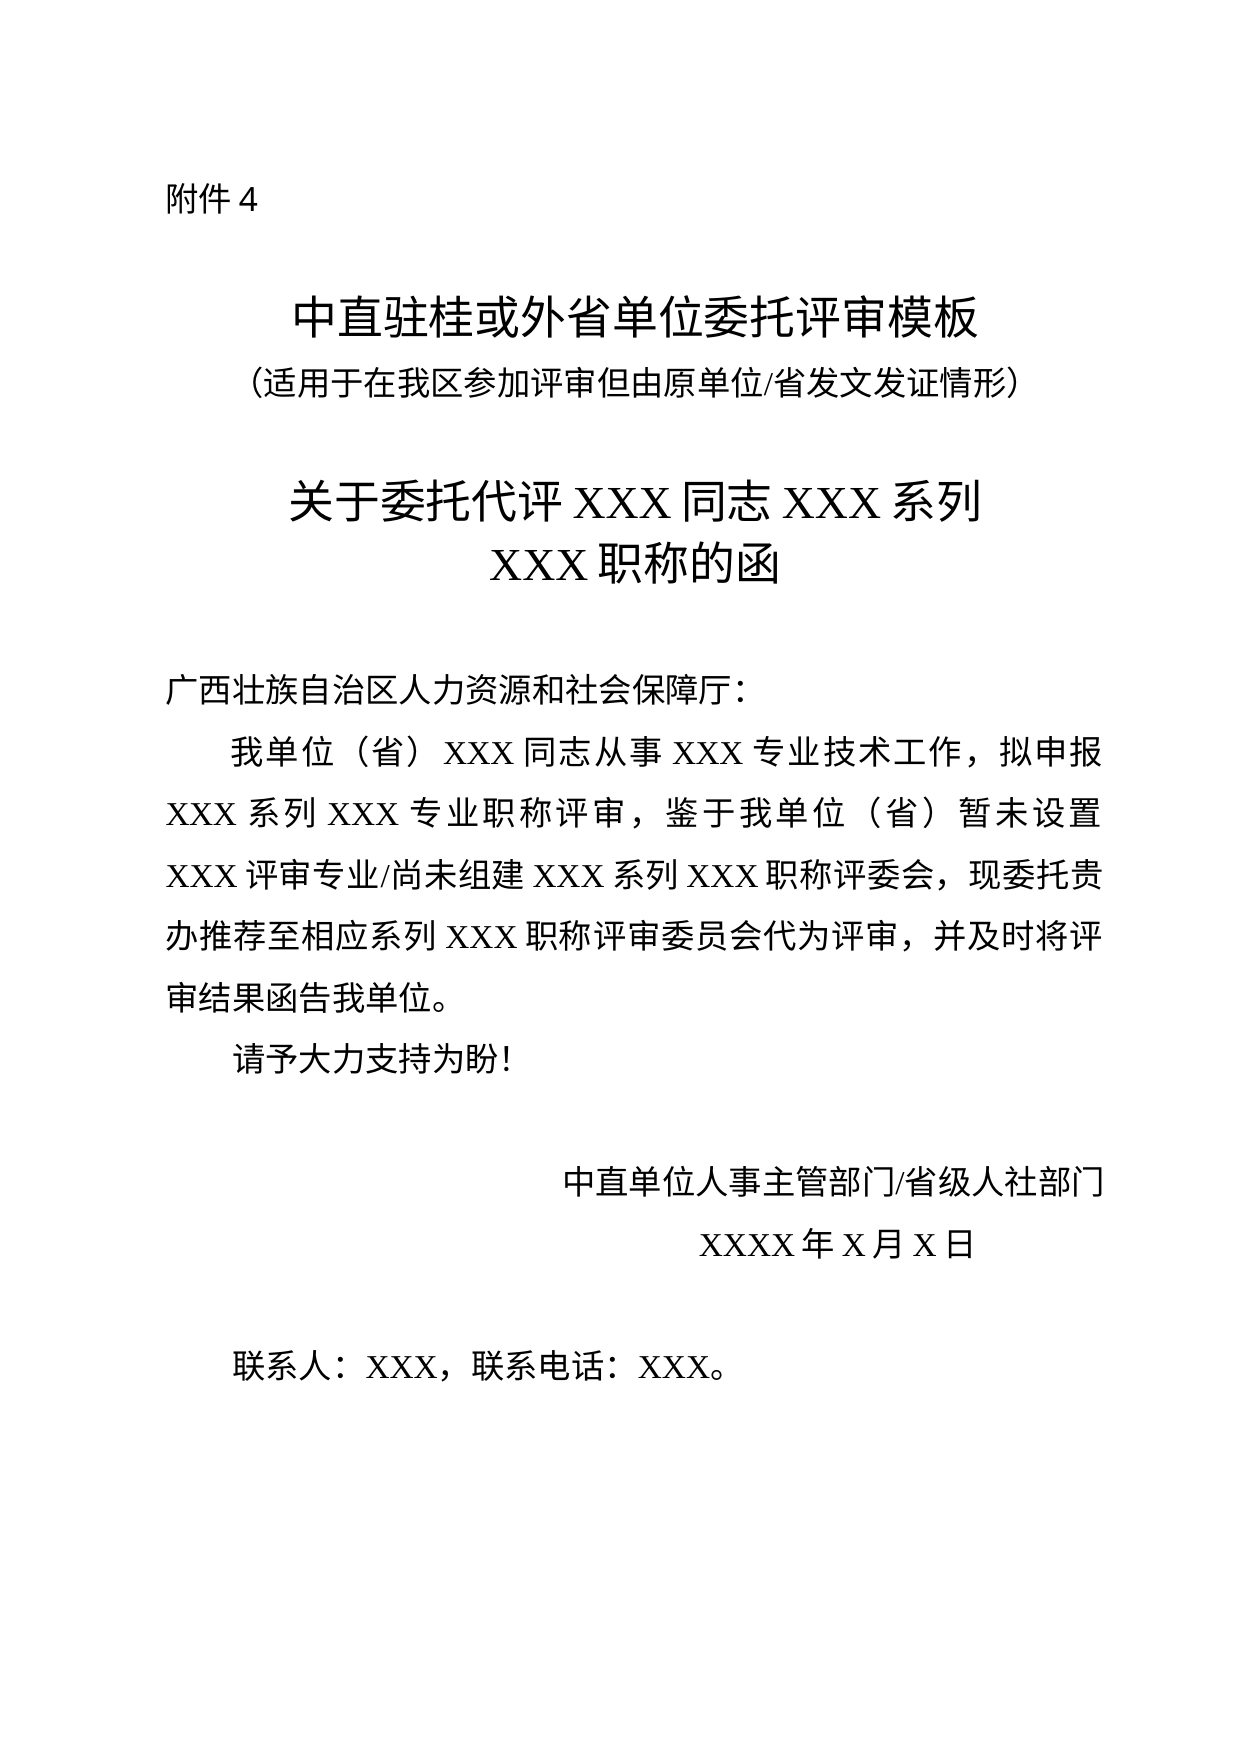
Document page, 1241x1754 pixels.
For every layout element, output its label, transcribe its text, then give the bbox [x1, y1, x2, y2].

text 关于委托代评XXX同志XXX系列 [165, 469, 1104, 531]
text 中直单位人事主管部门/省级人社部门 [165, 1145, 1104, 1207]
text 请予大力支持为盼！ [165, 1022, 1104, 1084]
text 我单位（省）XXX同志从事XXX专业技术工作，拟申报XXX系列XXX专业职称评审，鉴于我单位（省）暂未设置XXX评审专业/尚未组建XXX系列XXX职称评委会，现委托贵办推荐至相应系列XXX职称评审委员会代为评审，并及时将评审结果函告我单位。 [165, 715, 1104, 1022]
text XXX职称的函 [165, 531, 1104, 592]
text 附件4 [165, 162, 1104, 223]
text 联系人：XXX，联系电话：XXX。 [165, 1330, 1104, 1391]
text 中直驻桂或外省单位委托评审模板 [165, 285, 1104, 346]
text 广西壮族自治区人力资源和社会保障厅： [165, 654, 1104, 715]
text （适用于在我区参加评审但由原单位/省发文发证情形） [165, 346, 1104, 408]
text XXXX年X月X日 [165, 1207, 1104, 1268]
